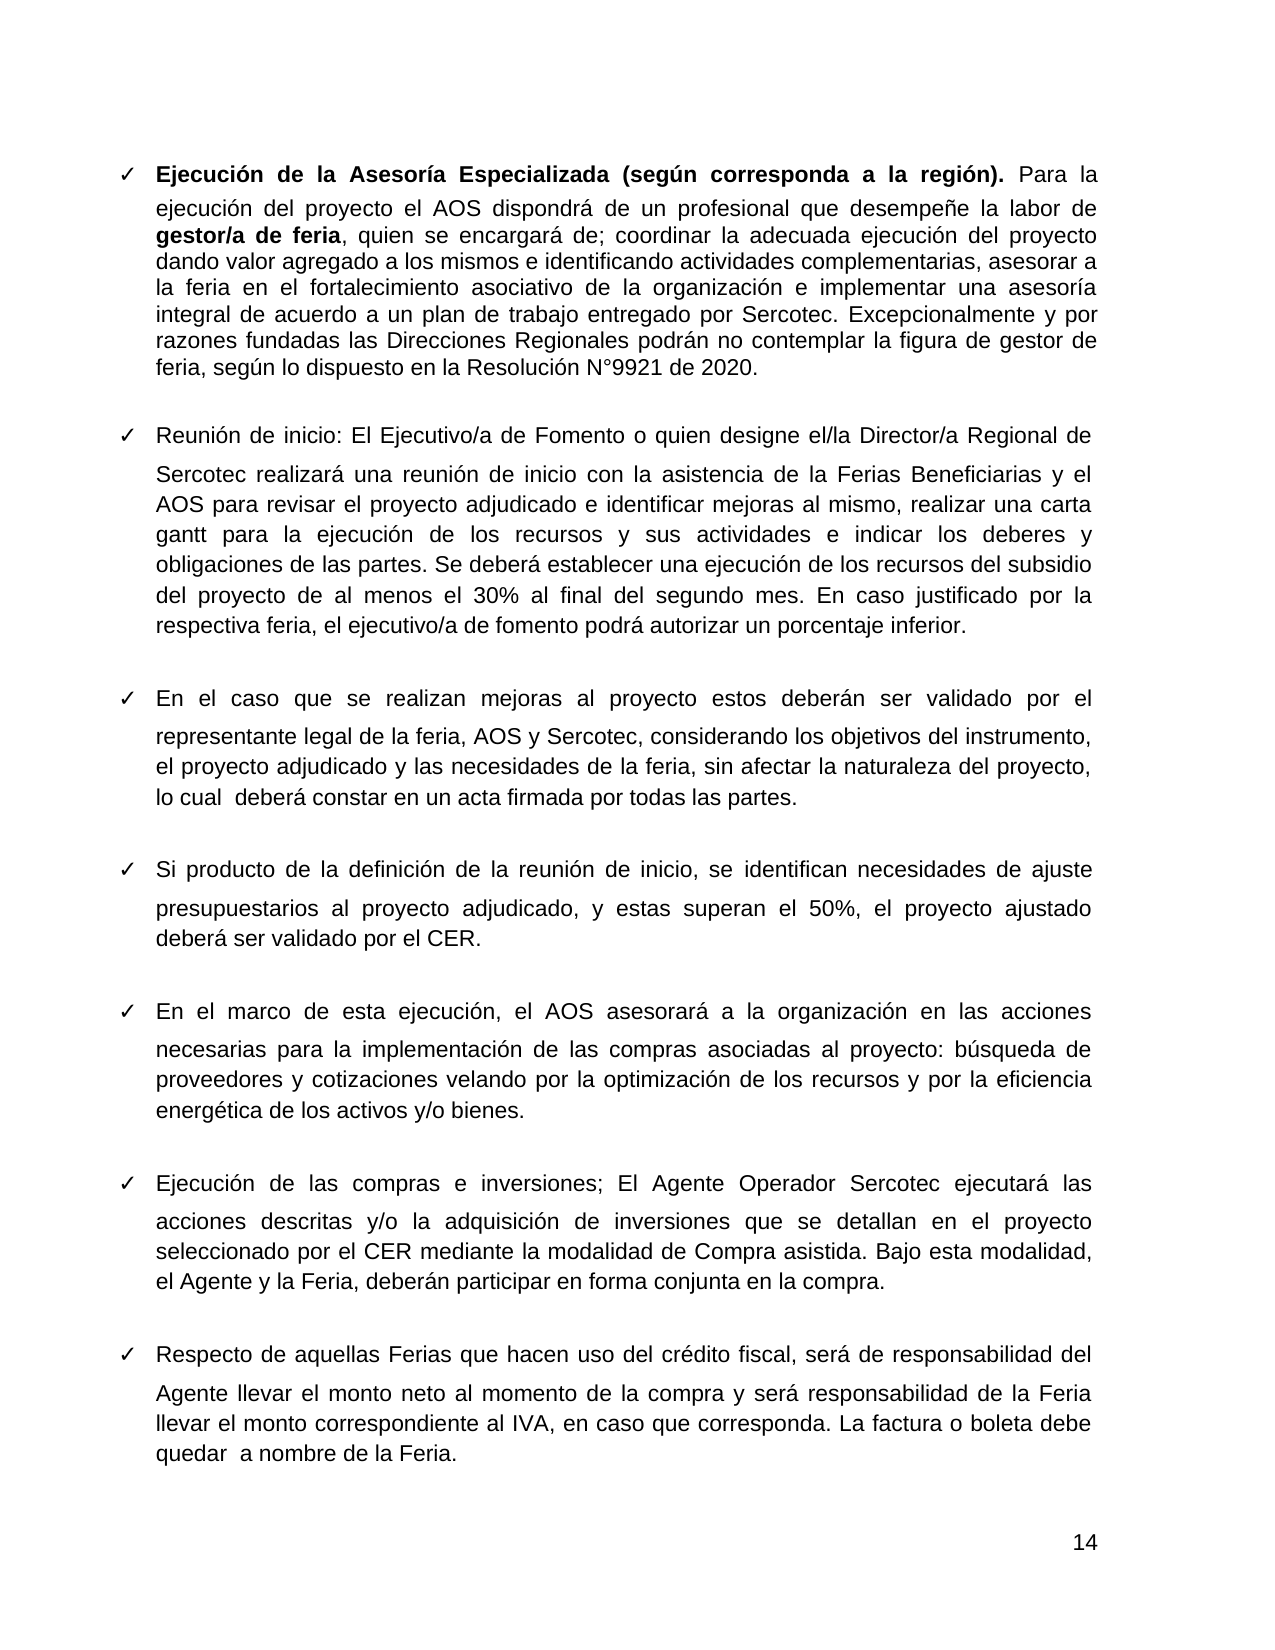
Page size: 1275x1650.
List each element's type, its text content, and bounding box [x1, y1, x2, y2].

list Ejecución de las compras e inversiones; El Agente Operador Sercotec ejecutará las acciones descritas y/o la adquisición de inversiones que se detallan en el proyecto seleccionado por el CER mediante la modalidad de Compra asistida. Bajo esta modalidad, el Agente y la Feria, deberán participar en forma conjunta en la compra. [118, 1157, 1093, 1295]
list Si producto de la definición de la reunión de inicio, se identifican necesidades de ajuste presupuestarios al proyecto adjudicado, y estas superan el 50%, el proyecto ajustado deberá ser validado por el CER. [118, 844, 1093, 951]
list En el marco de esta ejecución, el AOS asesorará a la organización en las acciones necesarias para la implementación de las compras asociadas al proyecto: búsqueda de proveedores y cotizaciones velando por la optimización de los recursos y por la eficiencia energética de los activos y/o bienes. [118, 985, 1093, 1123]
list Respecto de aquellas Ferias que hacen uso del crédito fiscal, será de responsabilidad del Agente llevar el monto neto al momento de la compra y será responsabilidad de la Feria llevar el monto correspondiente al IVA, en caso que corresponda. La factura o boleta debe quedar a nombre de la Feria. [118, 1329, 1093, 1466]
list Reunión de inicio: El Ejecutivo/a de Fomento o quien designe el/la Director/a Regional de Sercotec realizará una reunión de inicio con la asistencia de la Ferias Beneficiarias y el AOS para revisar el proyecto adjudicado e identificar mejoras al mismo, realizar una carta gantt para la ejecución de los recursos y sus actividades e indicar los deberes y obligaciones de las partes. Se deberá establecer una ejecución de los recursos del subsidio del proyecto de al menos el 30% al final del segundo mes. En caso justificado por la respectiva feria, el ejecutivo/a de fomento podrá autorizar un porcentaje inferior. [118, 410, 1093, 638]
list Ejecución de la Asesoría Especializada (según corresponda a la región). Para la ejecución del proyecto el AOS dispondrá de un profesional que desempeñe la labor de gestor/a de feria, quien se encargará de; coordinar la adecuada ejecución del proyecto dando valor agregado a los mismos e identificando actividades complementarias, asesorar a la feria en el fortalecimiento asociativo de la organización e implementar una asesoría integral de acuerdo a un plan de trabajo entregado por Sercotec. Excepcionalmente y por razones fundadas las Direcciones Regionales podrán no contemplar la figura de gestor de feria, según lo dispuesto en la Resolución N°9921 de 2020. [118, 148, 1098, 380]
list En el caso que se realizan mejoras al proyecto estos deberán ser validado por el representante legal de la feria, AOS y Sercotec, considerando los objetivos del instrumento, el proyecto adjudicado y las necesidades de la feria, sin afectar la naturaleza del proyecto, lo cual deberá constar en un acta firmada por todas las partes. [118, 672, 1093, 810]
